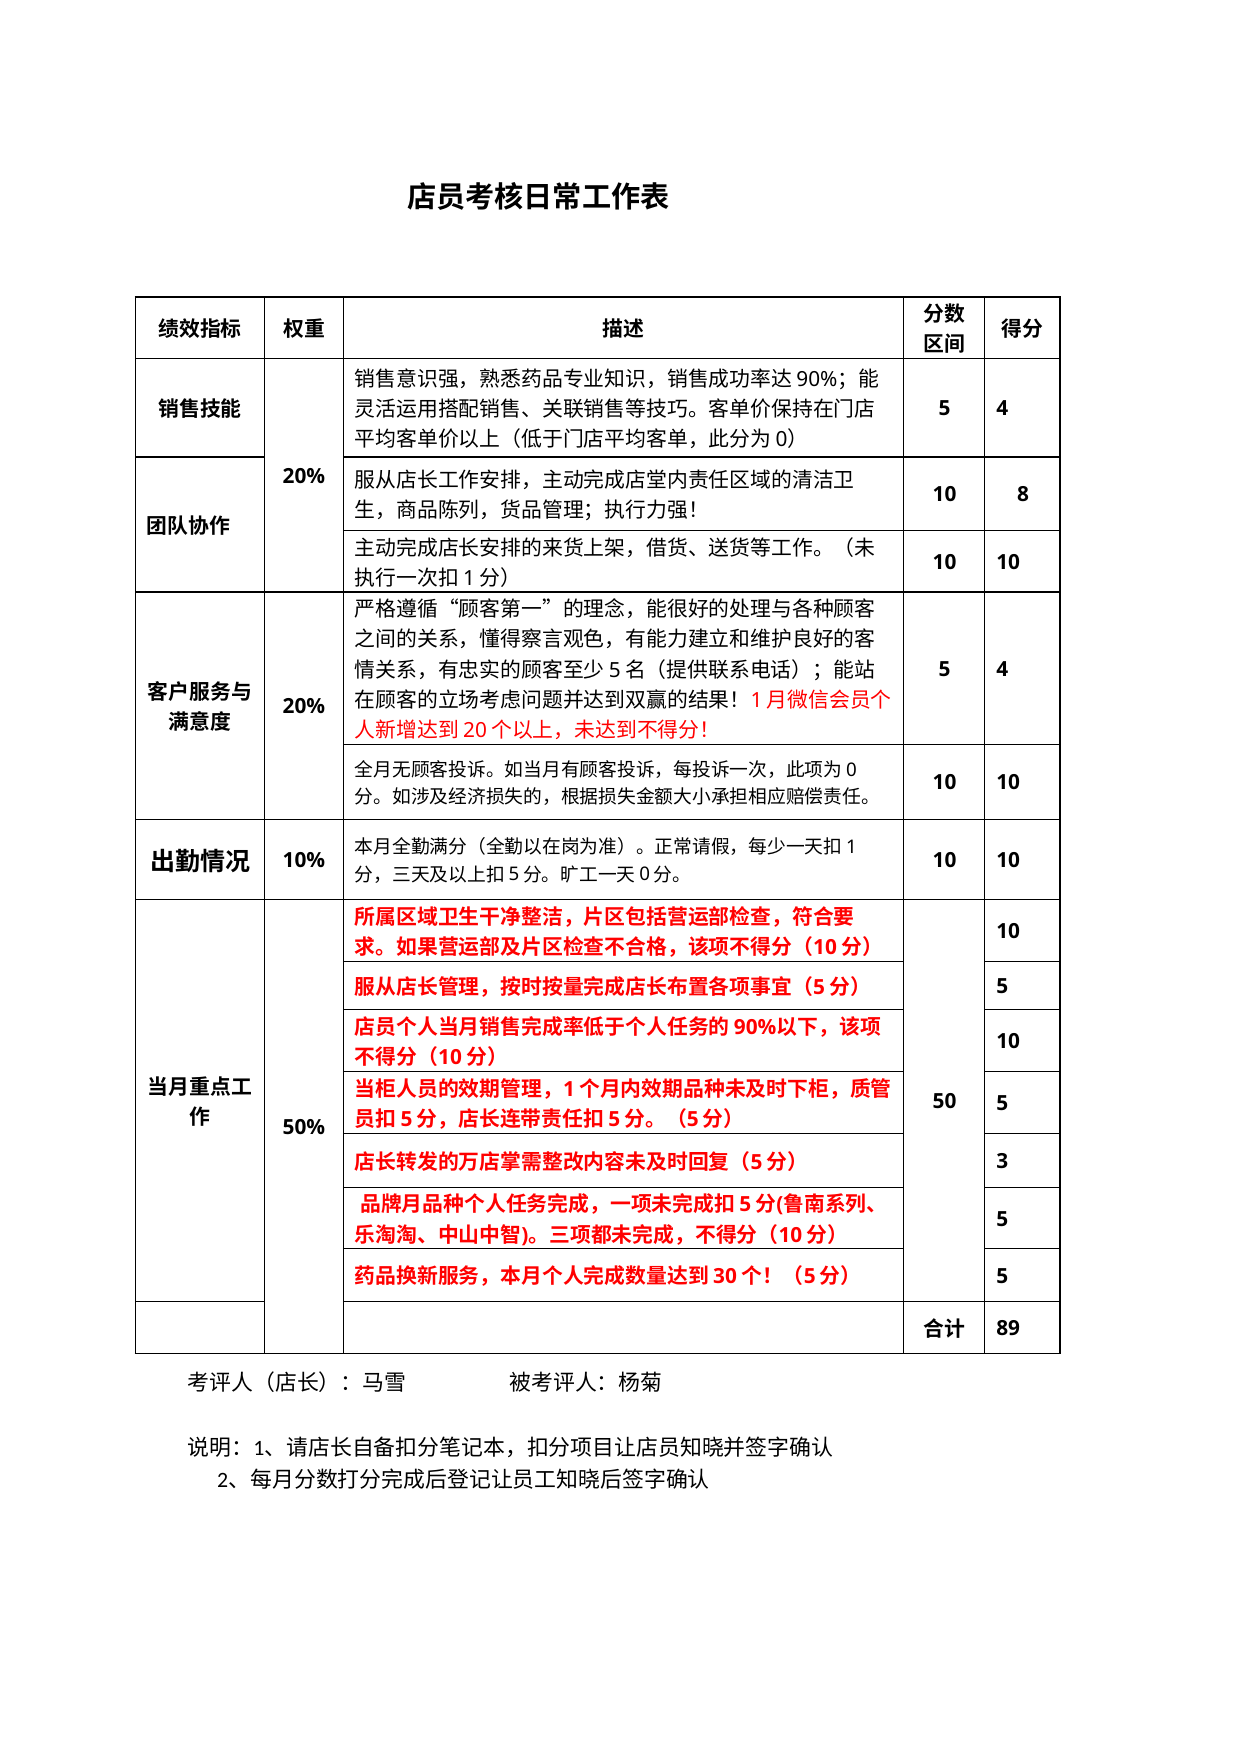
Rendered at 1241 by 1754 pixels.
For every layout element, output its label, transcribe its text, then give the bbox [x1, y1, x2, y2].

table_cell 当柜人员的效期管理，1个月内效期品种未及时下柜，质管员扣5分，店长连带责任扣5分。（5分） [344, 1072, 903, 1132]
table_cell 药品换新服务，本月个人完成数量达到30个！（5分） [344, 1249, 903, 1301]
table_cell 10 [904, 745, 984, 819]
table_cell 全月无顾客投诉。如当月有顾客投诉，每投诉一次，此项为0分。如涉及经济损失的，根据损失金额大小承担相应赔偿责任。 [344, 745, 903, 819]
table_cell 出勤情况 [136, 820, 264, 899]
table_cell 10 [904, 820, 984, 899]
table_cell 5 [985, 1072, 1059, 1132]
text 考评人（店长）：马雪 被考评人：杨菊 [187, 1354, 1053, 1397]
table_cell 服从店长工作安排，主动完成店堂内责任区域的清洁卫生，商品陈列，货品管理；执行力强！ [344, 458, 903, 530]
table_cell 10 [985, 900, 1059, 961]
table_header 权重 [265, 298, 343, 358]
table_header 绩效指标 [136, 298, 264, 358]
table_header 分数 区间 [904, 298, 984, 358]
table_cell [344, 1302, 903, 1353]
table_cell 所属区域卫生干净整洁，片区包括营运部检查，符合要求。如果营运部及片区检查不合格，该项不得分（10分） [344, 900, 903, 961]
table_cell 10 [904, 458, 984, 530]
table_cell 50% [265, 900, 343, 1353]
table_cell 客户服务与满意度 [136, 593, 264, 819]
table_cell 服从店长管理，按时按量完成店长布置各项事宜（5分） [344, 962, 903, 1009]
text 店员考核日常工作表 [187, 162, 1053, 227]
table_cell 主动完成店长安排的来货上架，借货、送货等工作。（未执行一次扣1分） [344, 531, 903, 591]
table_cell 销售技能 [136, 359, 264, 456]
table_cell 8 [985, 458, 1059, 530]
table_cell 10 [985, 531, 1059, 591]
text 说明：1、请店长自备扣分笔记本，扣分项目让店员知晓并签字确认 [187, 1429, 1053, 1462]
table_cell 店长转发的万店掌需整改内容未及时回复（5分） [344, 1134, 903, 1187]
table_cell 89 [985, 1302, 1059, 1353]
table_cell 20% [265, 593, 343, 819]
table_header 得分 [985, 298, 1059, 358]
table_cell 5 [904, 593, 984, 744]
table_cell 20% [265, 359, 343, 591]
table_cell 销售意识强，熟悉药品专业知识，销售成功率达90%；能灵活运用搭配销售、关联销售等技巧。客单价保持在门店平均客单价以上（低于门店平均客单，此分为0） [344, 359, 903, 456]
table_cell 10 [985, 1010, 1059, 1071]
table_cell 10% [265, 820, 343, 899]
table_cell 店员个人当月销售完成率低于个人任务的90%以下，该项不得分（10分） [344, 1010, 903, 1071]
text 2、每月分数打分完成后登记让员工知晓后签字确认 [187, 1462, 1053, 1494]
table_cell 合计 [904, 1302, 984, 1353]
table_cell 严格遵循“顾客第一”的理念，能很好的处理与各种顾客之间的关系，懂得察言观色，有能力建立和维护良好的客情关系，有忠实的顾客至少5名（提供联系电话）；能站在顾客的立场考虑问题并达到双赢的结果！1月微信会员个人新增达到20个以上，未达到不得分！ [344, 593, 903, 744]
table_header 描述 [344, 298, 903, 358]
table_cell 4 [985, 593, 1059, 744]
table_cell [136, 1302, 264, 1353]
table_cell 5 [985, 962, 1059, 1009]
table_cell 当月重点工作 [136, 900, 264, 1301]
table_cell 10 [985, 745, 1059, 819]
table_cell 品牌月品种个人任务完成，一项未完成扣5分(鲁南系列、乐淘淘、中山中智)。三项都未完成，不得分（10分） [344, 1188, 903, 1248]
table_cell 5 [985, 1188, 1059, 1248]
table_cell 4 [985, 359, 1059, 456]
table_cell 50 [904, 900, 984, 1301]
table_cell 10 [985, 820, 1059, 899]
table_cell 5 [904, 359, 984, 456]
table_cell 本月全勤满分（全勤以在岗为准）。正常请假，每少一天扣1分，三天及以上扣5分。旷工一天0分。 [344, 820, 903, 899]
table_cell 5 [985, 1249, 1059, 1301]
table_cell 团队协作 [136, 458, 264, 591]
table_cell 10 [904, 531, 984, 591]
table_cell 3 [985, 1134, 1059, 1187]
